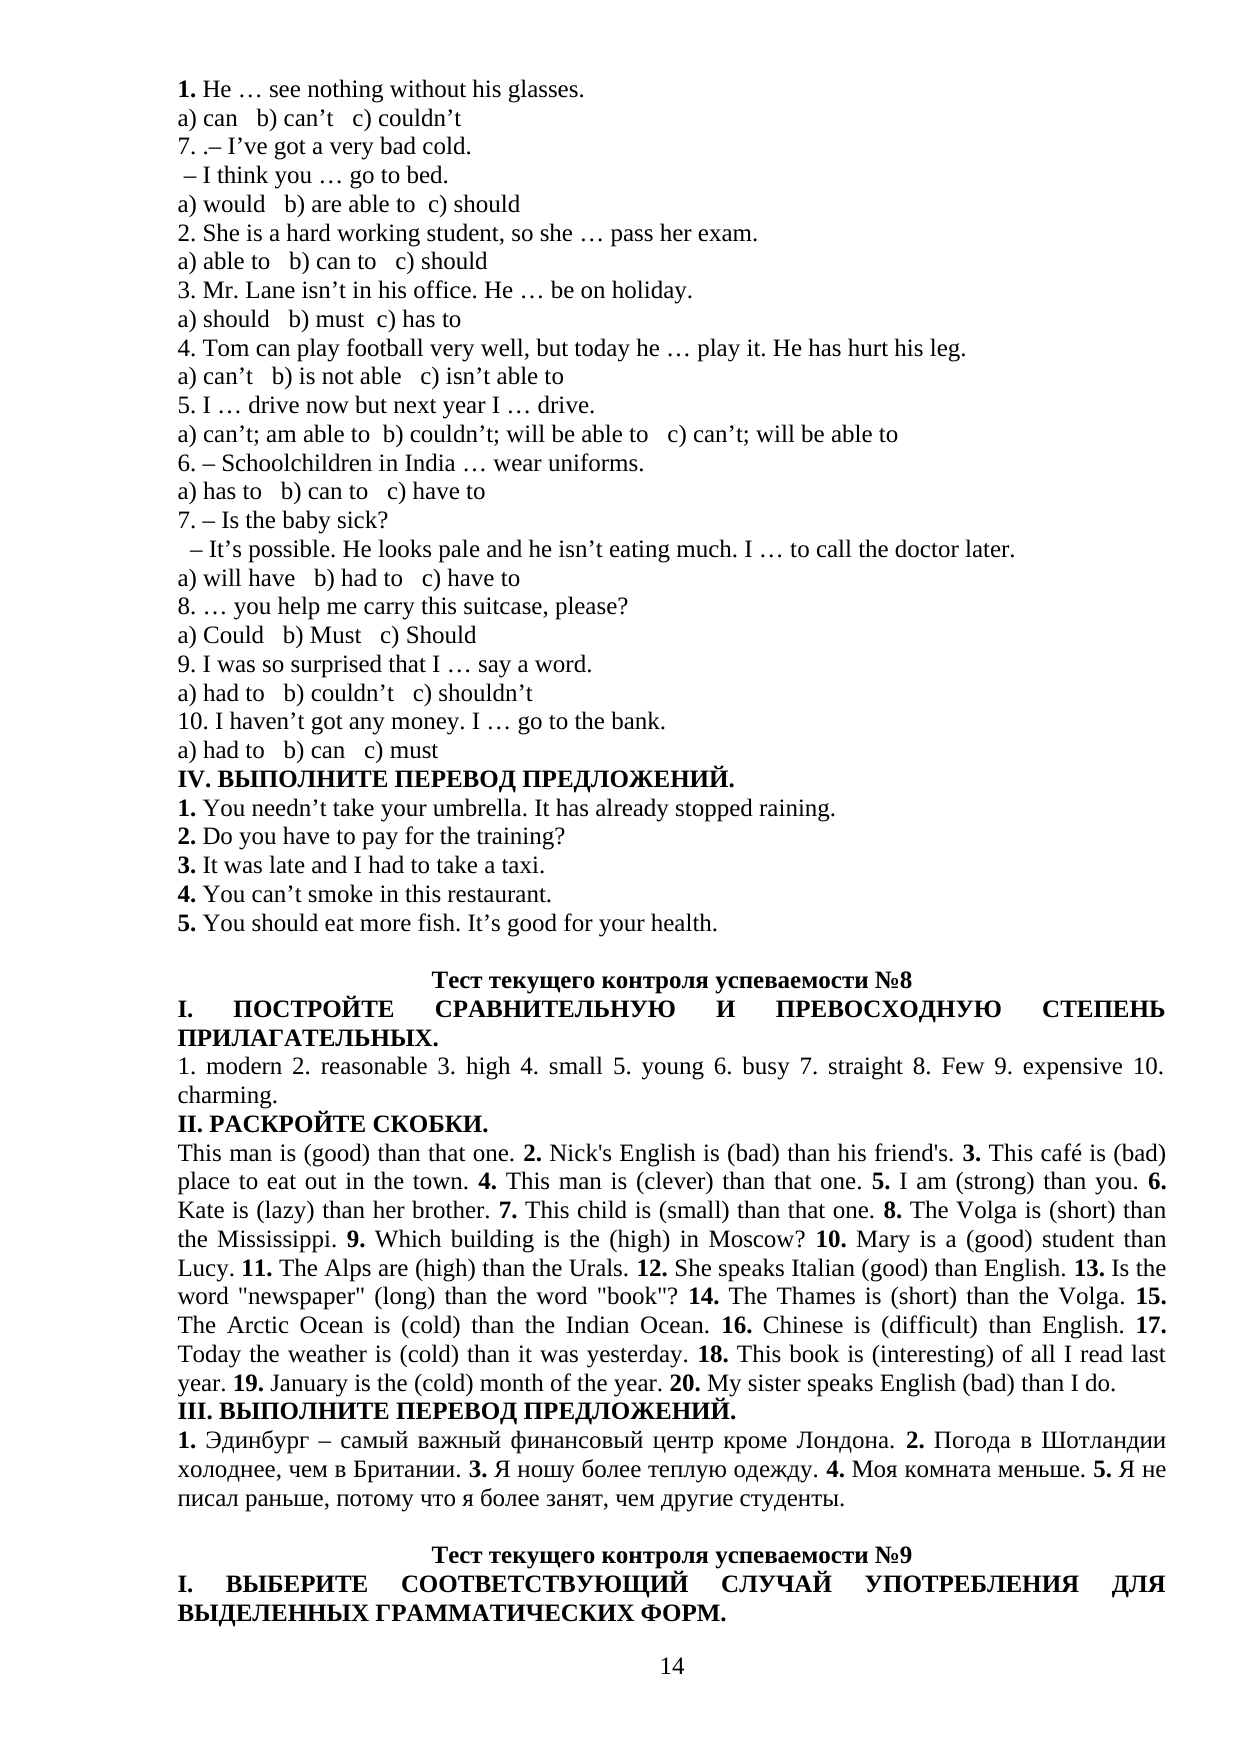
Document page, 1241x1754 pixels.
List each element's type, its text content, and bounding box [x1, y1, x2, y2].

text a) should b) must c) has to [177, 304, 1167, 333]
text a) can’t b) is not able c) isn’t able to [177, 361, 1167, 390]
text II. РАСКРОЙТЕ СКОБКИ. [177, 1109, 1167, 1138]
text a) has to b) can to c) have to [177, 476, 1167, 505]
text 2. She is a hard working student, so she … pass her exam. [177, 218, 1167, 246]
text Тест текущего контроля успеваемости №8 [177, 965, 1167, 994]
text a) can b) can’t c) couldn’t [177, 103, 1167, 131]
text I. ПОСТРОЙТЕ СРАВНИТЕЛЬНУЮ И ПРЕВОСХОДНУЮ СТЕПЕНЬ ПРИЛАГАТЕЛЬНЫХ. [177, 994, 1167, 1051]
text 6. – Schoolchildren in … wear uniforms. [177, 448, 1167, 476]
text – It’s possible. He looks pale and he isn’t eating much. I … to call the doctor later. [177, 534, 1167, 563]
text a) had to b) can c) must [177, 735, 1167, 764]
text – I think you … go to bed. [177, 160, 1167, 189]
text 4. Tom can play football very well, but today he … play it. He has hurt his leg. [177, 333, 1167, 361]
text 8. … you help me carry this suitcase, please? [177, 591, 1167, 620]
text 10. I haven’t got any money. I … go to the bank. [177, 706, 1167, 735]
text a) had to b) couldn’t c) shouldn’t [177, 678, 1167, 706]
text a) can’t; am able to b) couldn’t; will be able to c) can’t; will be able to [177, 419, 1167, 448]
text 5. You should eat more fish. It’s good for your health. [177, 908, 1167, 936]
text 1. Эдинбург – самый важный финансовый центр кроме Лондона. 2. Погода в Шотландии холоднее, чем в Британии. 3. Я ношу более теплую одежду. 4. Моя комната меньше. 5. Я не писал раньше, потому что я более занят, чем другие студенты. [177, 1425, 1167, 1511]
text I. ВЫБЕРИТЕ СООТВЕТСТВУЮЩИЙ СЛУЧАЙ УПОТРЕБЛЕНИЯ ДЛЯ ВЫДЕЛЕННЫХ ГРАММАТИЧЕСКИХ ФОРМ. [177, 1569, 1167, 1626]
text 1. modern 2. reasonable 3. high 4. small 5. young 6. busy 7. straight 8. Few 9. expensive 10. charming. [177, 1051, 1167, 1109]
text 2. Do you have to pay for the training? [177, 821, 1167, 850]
text 1. You needn’t take your umbrella. It has already stopped raining. [177, 793, 1167, 821]
text a) would b) are able to c) should [177, 189, 1167, 218]
text 1. He … see nothing without his glasses. [177, 74, 1167, 103]
text 4. You can’t smoke in this restaurant. [177, 879, 1167, 908]
text III. ВЫПОЛНИТЕ ПЕРЕВОД ПРЕДЛОЖЕНИЙ. [177, 1396, 1167, 1425]
text 7. – Is the baby sick? [177, 505, 1167, 534]
text 3. It was late and I had to take a taxi. [177, 850, 1167, 879]
text 7. .– I’ve got a very bad cold. [177, 131, 1167, 160]
text 9. I was so surprised that I … say a word. [177, 649, 1167, 678]
text 5. I … drive now but next year I … drive. [177, 390, 1167, 419]
text a) will have b) had to c) have to [177, 563, 1167, 591]
text IV. ВЫПОЛНИТЕ ПЕРЕВОД ПРЕДЛОЖЕНИЙ. [177, 764, 1167, 793]
text a) able to b) can to c) should [177, 246, 1167, 275]
text Тест текущего контроля успеваемости №9 [177, 1540, 1167, 1569]
text a) Could b) Must c) Should [177, 620, 1167, 649]
text 3. Mr. Lane isn’t in his office. He … be on holiday. [177, 275, 1167, 304]
text This man is (good) than that one. 2. Nick's English is (bad) than his friend's. 3. This café is (bad) place to eat out in the town. 4. This man is (clever) than that one. 5. I am (strong) than you. 6. Kate is (lazy) than her brother. 7. This child is (small) than that one. 8. The Volga is (short) than the . 9. Which building is the (high) in ? 10. Mary is a (good) student than Lucy. 11. The are (high) than the Urals. 12. She speaks Italian (good) than English. 13. Is the word "newspaper" (long) than the word "book"? 14. The Thames is (short) than the . 15. The Arctic Ocean is (cold) than the . 16. Chinese is (difficult) than English. 17. Today the weather is (cold) than it was yesterday. 18. This book is (interesting) of all I read last year. 19. January is the (cold) month of the year. 20. My sister speaks English (bad) than I do. [177, 1138, 1167, 1396]
